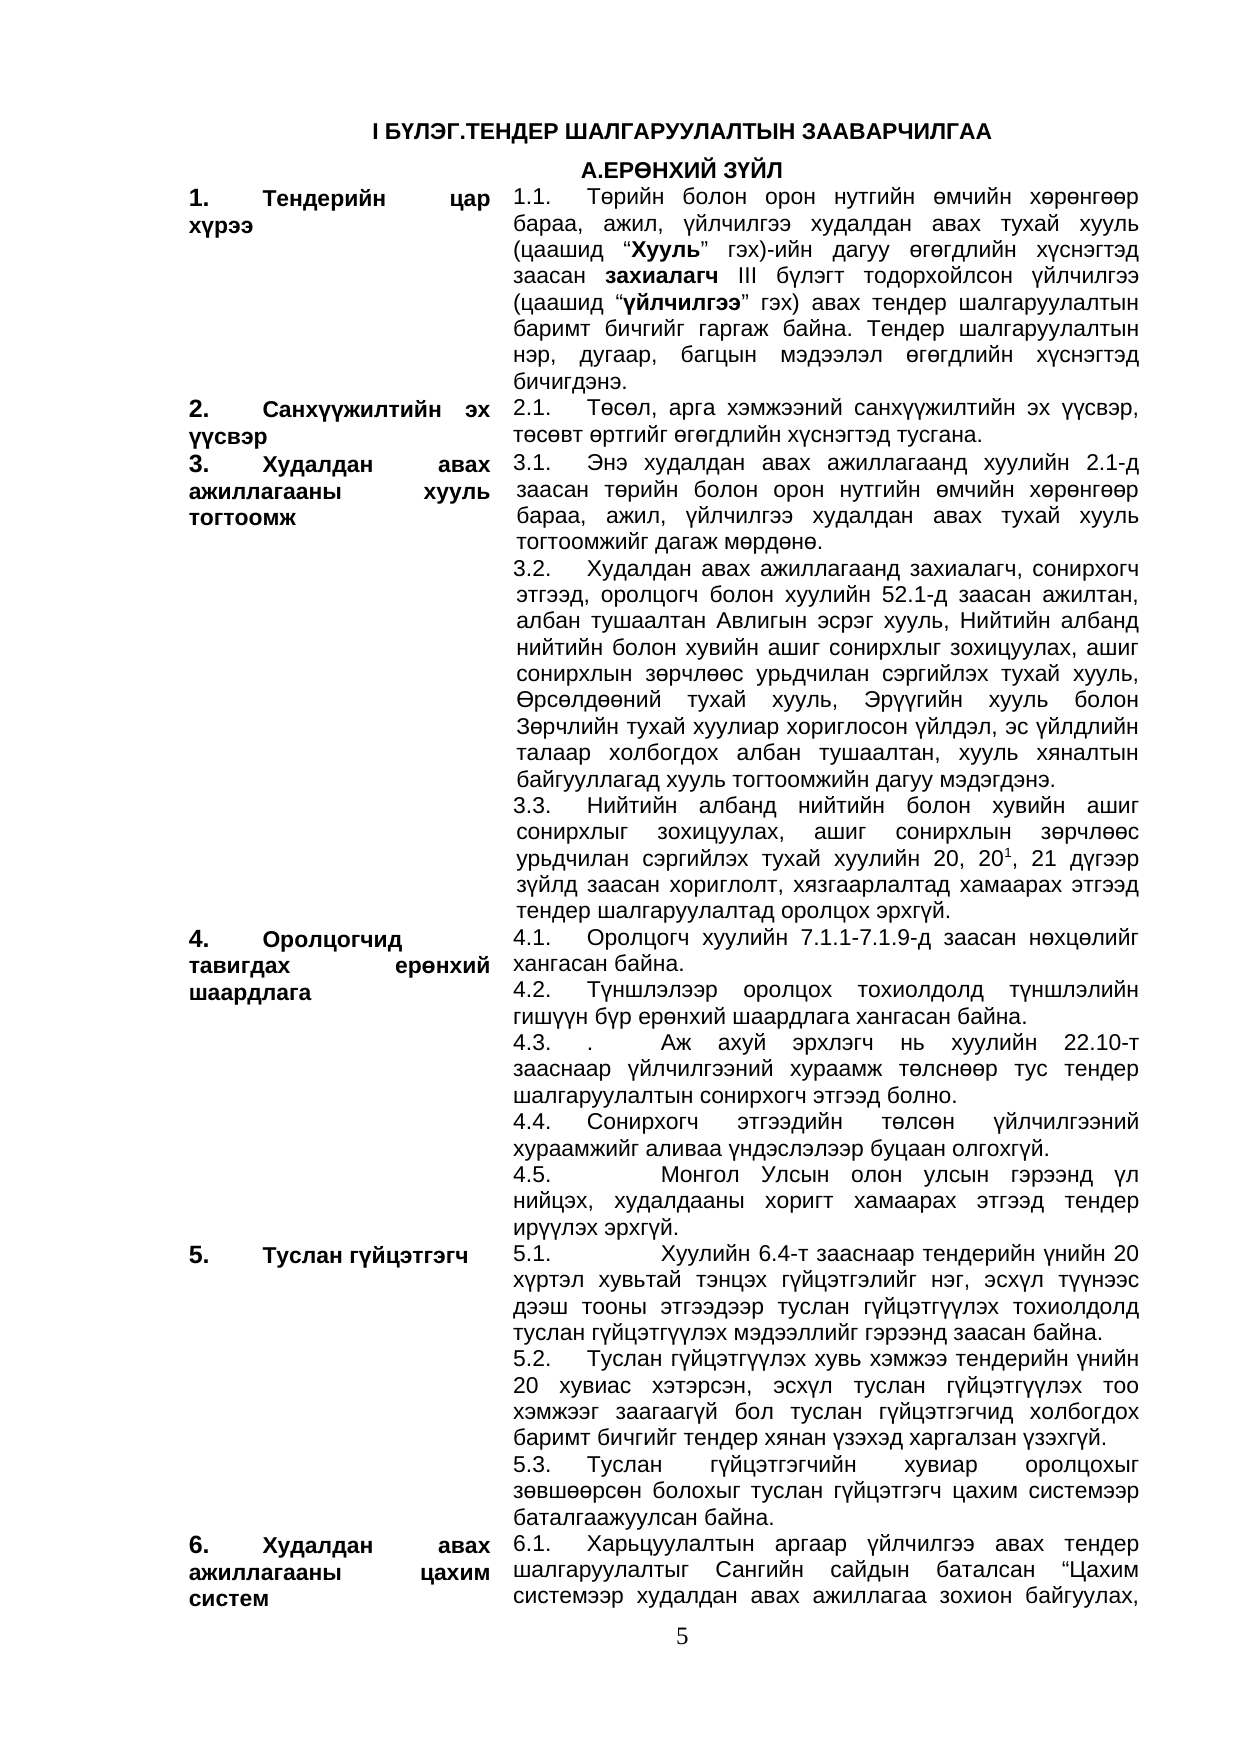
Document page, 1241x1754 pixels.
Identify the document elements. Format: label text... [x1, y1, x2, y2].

table_cell Төсөл, арга хэмжээний санхүүжилтийн эх үүсвэр, төсөвт өртгийг өгөгдлийн хүснэгтэд тусгана. [502, 394, 1151, 449]
subtitle I БҮЛЭГ.ТЕНДЕР ШАЛГАРУУЛАЛТЫН ЗААВАРЧИЛГАА [213, 118, 1152, 144]
table_cell Хуулийн 6.4-т зааснаар тендерийн үнийн 20 хүртэл хувьтай тэнцэх гүйцэтгэлийг нэг, эсхүл түүнээс дээш тооны этгээдээр туслан гүйцэтгүүлэх тохиолдолд туслан гүйцэтгүүлэх мэдээллийг гэрээнд заасан байна. Туслан гүйцэтгүүлэх хувь хэмжээ тендерийн үнийн 20 хувиас хэтэрсэн, эсхүл туслан гүйцэтгүүлэх тоо хэмжээг заагаагүй бол туслан гүйцэтгэгчид холбогдох баримт бичгийг тендер хянан үзэхэд харгалзан үзэхгүй. Туслан гүйцэтгэгчийн хувиар оролцохыг зөвшөөрсөн болохыг туслан гүйцэтгэгч цахим системээр баталгаажуулсан байна. [502, 1240, 1151, 1530]
table_cell Худалдан авах ажиллагааны хууль тогтоомж [177, 449, 502, 924]
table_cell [177, 1530, 502, 1611]
table_cell Төрийн болон орон нутгийн өмчийн хөрөнгөөр бараа, ажил, үйлчилгээ худалдан авах тухай хууль (цаашид “Хууль” гэх)-ийн дагуу өгөгдлийн хүснэгтэд заасан захиалагч III бүлэгт тодорхойлсон үйлчилгээ (цаашид “үйлчилгээ” гэх) авах тендер шалгаруулалтын баримт бичгийг гаргаж байна. Тендер шалгаруулалтын нэр, дугаар, багцын мэдээлэл өгөгдлийн хүснэгтэд бичигдэнэ. [502, 183, 1151, 394]
table_cell Оролцогч хуулийн 7.1.1-7.1.9-д заасан нөхцөлийг хангасан байна. Түншлэлээр оролцох тохиолдолд түншлэлийн гишүүн бүр ерөнхий шаардлага хангасан байна. . Аж ахуй эрхлэгч нь хуулийн 22.10-т зааснаар үйлчилгээний хураамж төлснөөр тус тендер шалгаруулалтын сонирхогч этгээд болно. Сонирхогч этгээдийн төлсөн үйлчилгээний хураамжийг аливаа үндэслэлээр буцаан олгохгүй. Монгол Улсын олон улсын гэрээнд үл нийцэх, худалдааны хоригт хамаарах этгээд тендер ирүүлэх эрхгүй. [502, 924, 1151, 1240]
table_cell Оролцогчид тавигдах ерөнхий шаардлага [177, 924, 502, 1240]
table_cell Тендерийн цар хүрээ [177, 183, 502, 394]
table_cell Энэ худалдан авах ажиллагаанд хуулийн 2.1-д заасан төрийн болон орон нутгийн өмчийн хөрөнгөөр бараа, ажил, үйлчилгээ худалдан авах тухай хууль тогтоомжийг дагаж мөрдөнө. Худалдан авах ажиллагаанд захиалагч, сонирхогч этгээд, оролцогч болон хуулийн 52.1-д заасан ажилтан, албан тушаалтан Авлигын эсрэг хууль, Нийтийн албанд нийтийн болон хувийн ашиг сонирхлыг зохицуулах, ашиг сонирхлын зөрчлөөс урьдчилан сэргийлэх тухай хууль, Өрсөлдөөний тухай хууль, Эрүүгийн хууль болон Зөрчлийн тухай хуулиар хориглосон үйлдэл, эс үйлдлийн талаар холбогдох албан тушаалтан, хууль хяналтын байгууллагад хууль тогтоомжийн дагуу мэдэгдэнэ. Нийтийн албанд нийтийн болон хувийн ашиг сонирхлыг зохицуулах, ашиг сонирхлын зөрчлөөс урьдчилан сэргийлэх тухай хуулийн 20, 201, 21 дүгээр зүйлд заасан хориглолт, хязгаарлалтад хамаарах этгээд тендер шалгаруулалтад оролцох эрхгүй. [502, 449, 1151, 924]
table_cell Туслан гүйцэтгэгч [177, 1240, 502, 1530]
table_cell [502, 1530, 1151, 1611]
table_header А.ЕРӨНХИЙ ЗҮЙЛ [177, 157, 1151, 183]
table_cell Санхүүжилтийн эх үүсвэр [177, 394, 502, 449]
